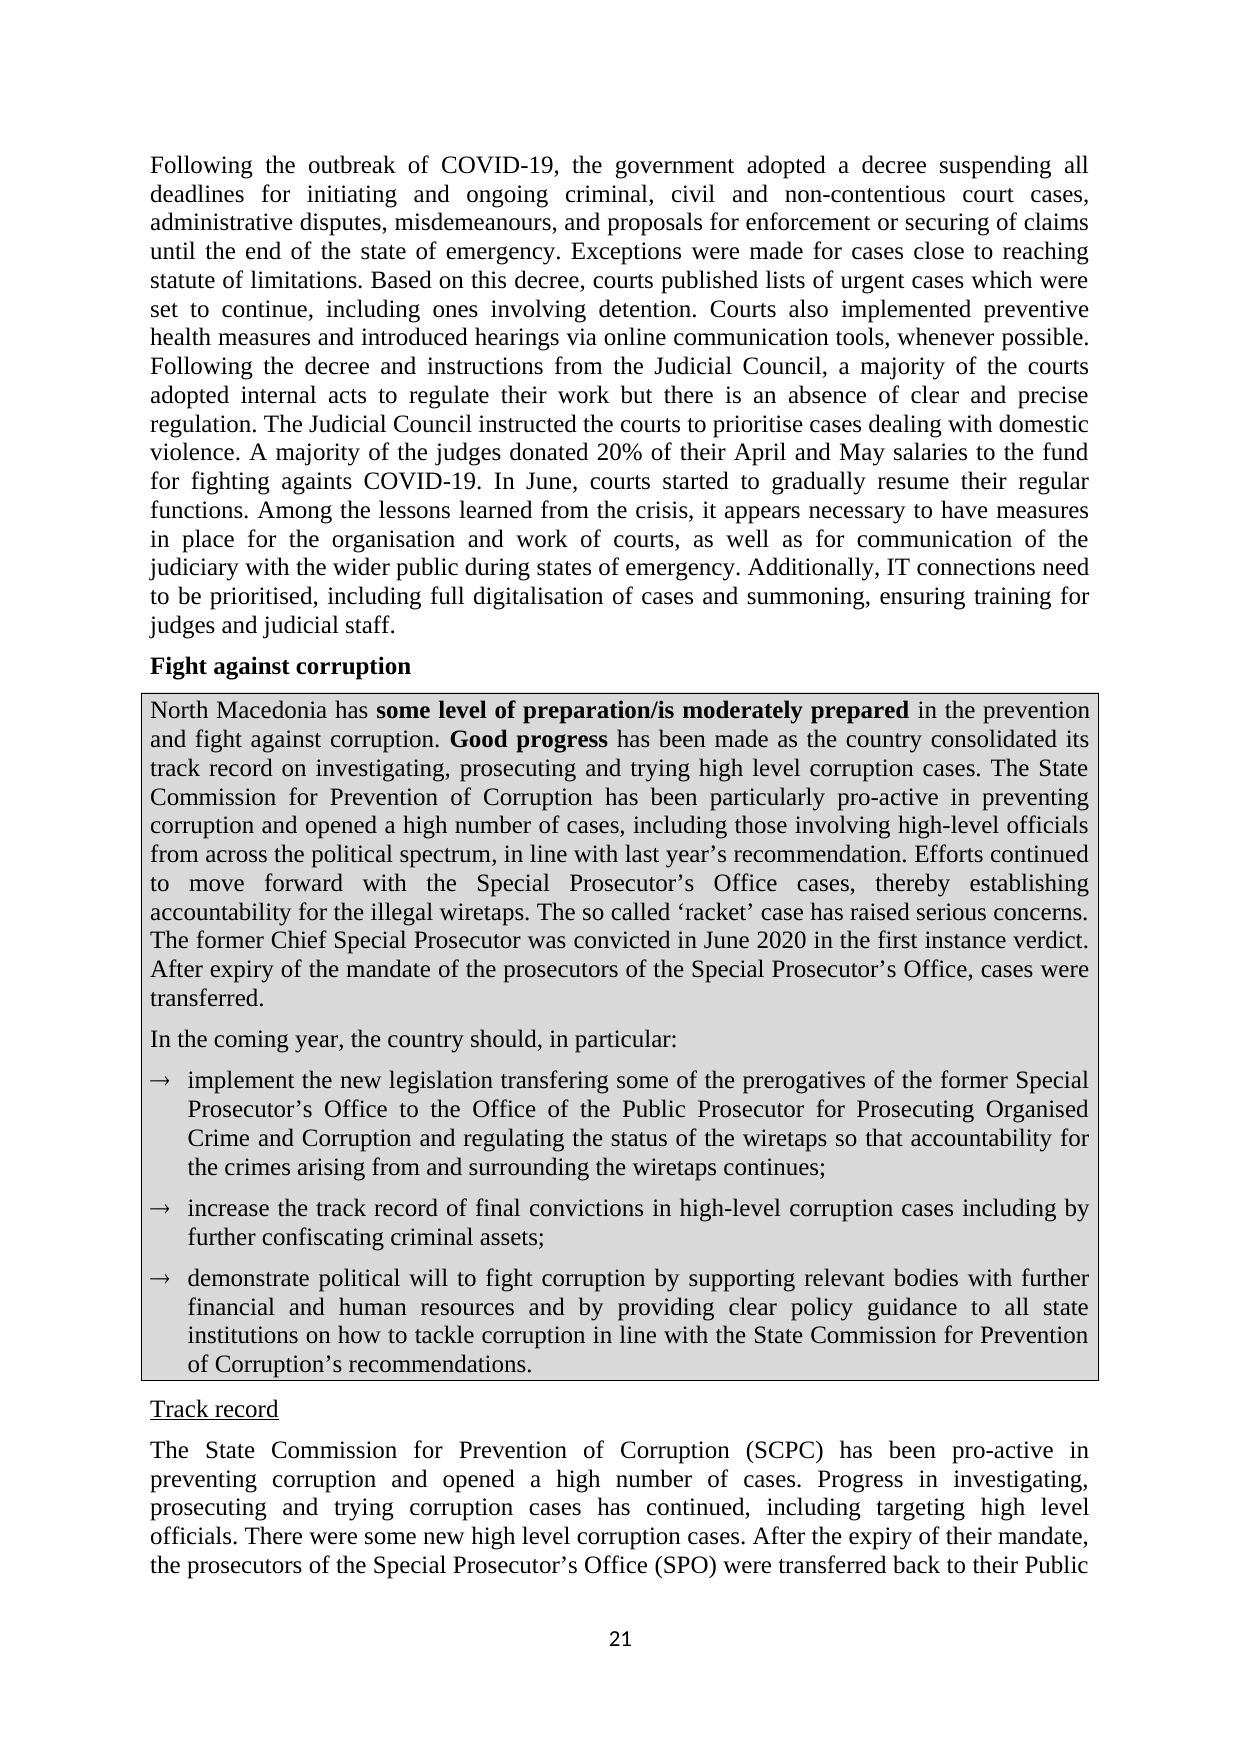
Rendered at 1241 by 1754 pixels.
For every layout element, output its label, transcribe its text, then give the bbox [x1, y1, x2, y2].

list increase the track record of final convictions in high-level corruption cases including by further confiscating criminal assets; [142, 1190, 1098, 1251]
list demonstrate political will to fight corruption by supporting relevant bodies with further financial and human resources and by providing clear policy guidance to all state institutions on how to tackle corruption in line with the State Commission for Prevention of Corruption’s recommendations. [142, 1260, 1098, 1380]
text Following the outbreak of COVID-19, the government adopted a decree suspending all deadlines for initiating and ongoing criminal, civil and non-contentious court cases, administrative disputes, misdemeanours, and proposals for enforcement or securing of claims until the end of the state of emergency. Exceptions were made for cases close to reaching statute of limitations. Based on this decree, courts published lists of urgent cases which were set to continue, including ones involving detention. Courts also implemented preventive health measures and introduced hearings via online communication tools, whenever possible. Following the decree and instructions from the Judicial Council, a majority of the courts adopted internal acts to regulate their work but there is an absence of clear and precise regulation. The Judicial Council instructed the courts to prioritise cases dealing with domestic violence. A majority of the judges donated 20% of their April and May salaries to the fund for fighting againts COVID-19. In June, courts started to gradually resume their regular functions. Among the lessons learned from the crisis, it appears necessary to have measures in place for the organisation and work of courts, as well as for communication of the judiciary with the wider public during states of emergency. Additionally, IT connections need to be prioritised, including full digitalisation of cases and summoning, ensuring training for judges and judicial staff. [150, 150, 1090, 639]
list implement the new legislation transfering some of the prerogatives of the former Special Prosecutor’s Office to the Office of the Public Prosecutor for Prosecuting Organised Crime and Corruption and regulating the status of the wiretaps so that accountability for the crimes arising from and surrounding the wiretaps continues; [142, 1062, 1098, 1181]
text Track record [150, 1394, 1090, 1422]
text North Macedonia has some level of preparation/is moderately prepared in the prevention and fight against corruption. Good progress has been made as the country consolidated its track record on investigating, prosecuting and trying high level corruption cases. The State Commission for Prevention of Corruption has been particularly pro-active in preventing corruption and opened a high number of cases, including those involving high-level officials from across the political spectrum, in line with last year’s recommendation. Efforts continued to move forward with the Special Prosecutor’s Office cases, thereby establishing accountability for the illegal wiretaps. The so called ‘racket’ case has raised serious concerns. The former Chief Special Prosecutor was convicted in June 2020 in the first instance verdict. After expiry of the mandate of the prosecutors of the Special Prosecutor’s Office, cases were transferred. [142, 694, 1098, 1012]
text Fight against corruption [150, 651, 1090, 680]
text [150, 1435, 1090, 1579]
text In the coming year, the country should, in particular: [142, 1021, 1098, 1053]
